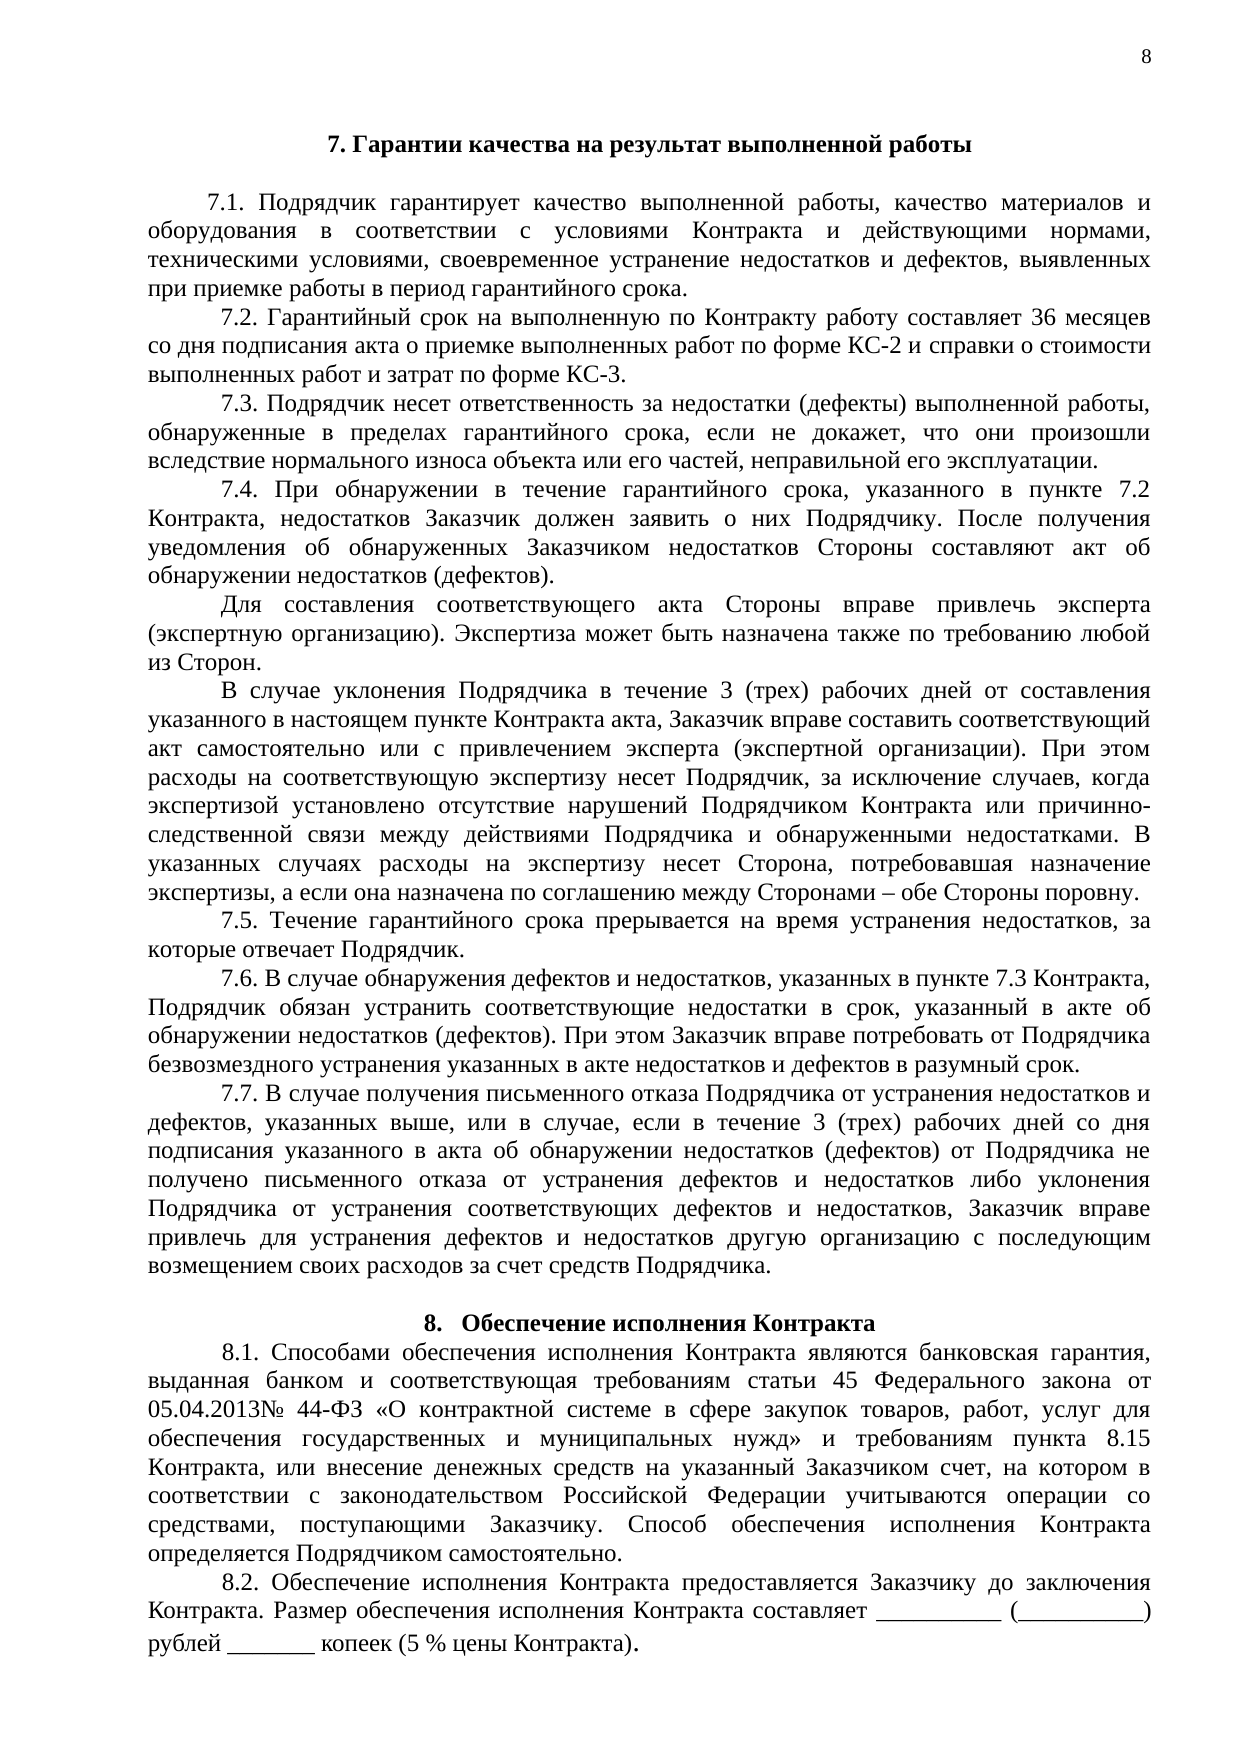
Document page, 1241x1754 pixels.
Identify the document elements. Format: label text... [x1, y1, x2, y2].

text 7.1. Подрядчик гарантирует качество выполненной работы, качество материалов и оборудования в соответствии с условиями Контракта и действующими нормами, техническими условиями, своевременное устранение недостатков и дефектов, выявленных при приемке работы в период гарантийного срока. [148, 187, 1152, 302]
text 7. Гарантии качества на результат выполненной работы [148, 129, 1152, 158]
text 8.2. Обеспечение исполнения Контракта предоставляется Заказчику до заключения Контракта. Размер обеспечения исполнения Контракта составляет __________ (__________) рублей _______ копеек (5 % цены Контракта). [148, 1567, 1152, 1658]
text 7.3. Подрядчик несет ответственность за недостатки (дефекты) выполненной работы, обнаруженные в пределах гарантийного срока, если не докажет, что они произошли вследствие нормального износа объекта или его частей, неправильной его эксплуатации. [148, 388, 1152, 474]
text 7.6. В случае обнаружения дефектов и недостатков, указанных в пункте 7.3 Контракта, Подрядчик обязан устранить соответствующие недостатки в срок, указанный в акте об обнаружении недостатков (дефектов). При этом Заказчик вправе потребовать от Подрядчика безвозмездного устранения указанных в акте недостатков и дефектов в разумный срок. [148, 963, 1152, 1078]
text 8.1. Способами обеспечения исполнения Контракта являются банковская гарантия, выданная банком и соответствующая требованиям статьи 45 Федерального закона от 05.04.2013№ 44-ФЗ «О контрактной системе в сфере закупок товаров, работ, услуг для обеспечения государственных и муниципальных нужд» и требованиям пункта 8.15 Контракта, или внесение денежных средств на указанный Заказчиком счет, на котором в соответствии с законодательством Российской Федерации учитываются операции со средствами, поступающими Заказчику. Способ обеспечения исполнения Контракта определяется Подрядчиком самостоятельно. [148, 1337, 1152, 1567]
text Для составления соответствующего акта Стороны вправе привлечь эксперта (экспертную организацию). Экспертиза может быть назначена также по требованию любой из Сторон. [148, 589, 1152, 675]
text 7.2. Гарантийный срок на выполненную по Контракту работу составляет 36 месяцев со дня подписания акта о приемке выполненных работ по форме КС-2 и справки о стоимости выполненных работ и затрат по форме КС-3. [148, 302, 1152, 388]
text 7.4. При обнаружении в течение гарантийного срока, указанного в пункте 7.2 Контракта, недостатков Заказчик должен заявить о них Подрядчику. После получения уведомления об обнаруженных Заказчиком недостатков Стороны составляют акт об обнаружении недостатков (дефектов). [148, 474, 1152, 589]
list Обеспечение исполнения Контракта [148, 1308, 1152, 1337]
text 7.5. Течение гарантийного срока прерывается на время устранения недостатков, за которые отвечает Подрядчик. [148, 905, 1152, 963]
text В случае уклонения Подрядчика в течение 3 (трех) рабочих дней от составления указанного в настоящем пункте Контракта акта, Заказчик вправе составить соответствующий акт самостоятельно или с привлечением эксперта (экспертной организации). При этом расходы на соответствующую экспертизу несет Подрядчик, за исключение случаев, когда экспертизой установлено отсутствие нарушений Подрядчиком Контракта или причинно-следственной связи между действиями Подрядчика и обнаруженными недостатками. В указанных случаях расходы на экспертизу несет Сторона, потребовавшая назначение экспертизы, а если она назначена по соглашению между Сторонами – обе Стороны поровну. [148, 675, 1152, 905]
text 7.7. В случае получения письменного отказа Подрядчика от устранения недостатков и дефектов, указанных выше, или в случае, если в течение 3 (трех) рабочих дней со дня подписания указанного в акта об обнаружении недостатков (дефектов) от Подрядчика не получено письменного отказа от устранения дефектов и недостатков либо уклонения Подрядчика от устранения соответствующих дефектов и недостатков, Заказчик вправе привлечь для устранения дефектов и недостатков другую организацию с последующим возмещением своих расходов за счет средств Подрядчика. [148, 1078, 1152, 1279]
